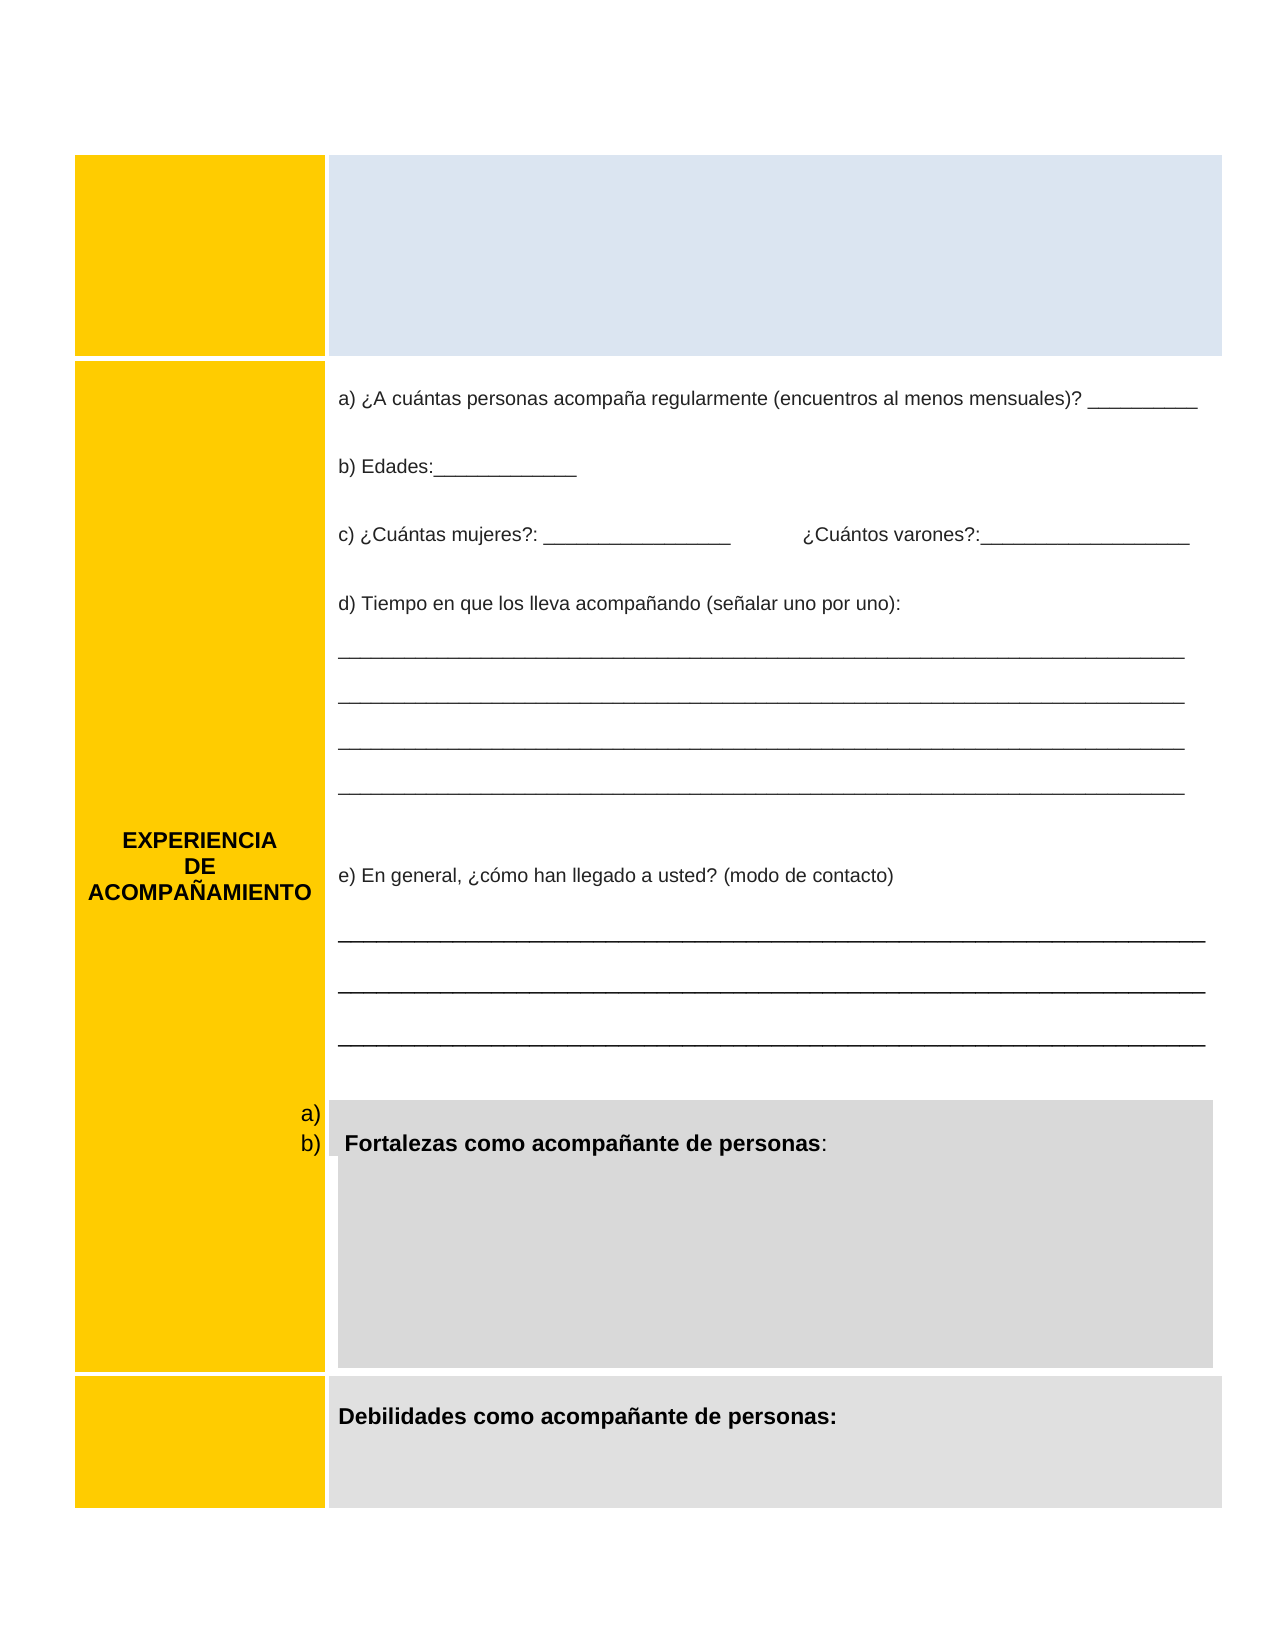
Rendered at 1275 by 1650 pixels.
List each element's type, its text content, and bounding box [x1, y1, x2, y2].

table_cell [75, 155, 325, 356]
table_cell [75, 1376, 325, 1508]
table_cell a) ¿A cuántas personas acompaña regularmente (encuentros al menos mensuales)? __________ b) Edades:_____________ c) ¿Cuántas mujeres?: _________________ ¿Cuántos varones?:___________________ d) Tiempo en que los lleva acompañando (señalar uno por uno): _____________________________________________________________________________ _____________________________________________________________________________ _____________________________________________________________________________ _____________________________________________________________________________ e) En general, ¿cómo han llegado a usted? (modo de contacto) ____________________________________________________________________ ____________________________________________________________________ ____________________________________________________________________ Fortalezas como acompañante de personas: [329, 361, 1222, 1372]
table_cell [329, 1376, 1222, 1508]
table_cell [329, 155, 1222, 356]
table_cell EXPERIENCIA DE ACOMPAÑAMIENTO [75, 361, 325, 1372]
